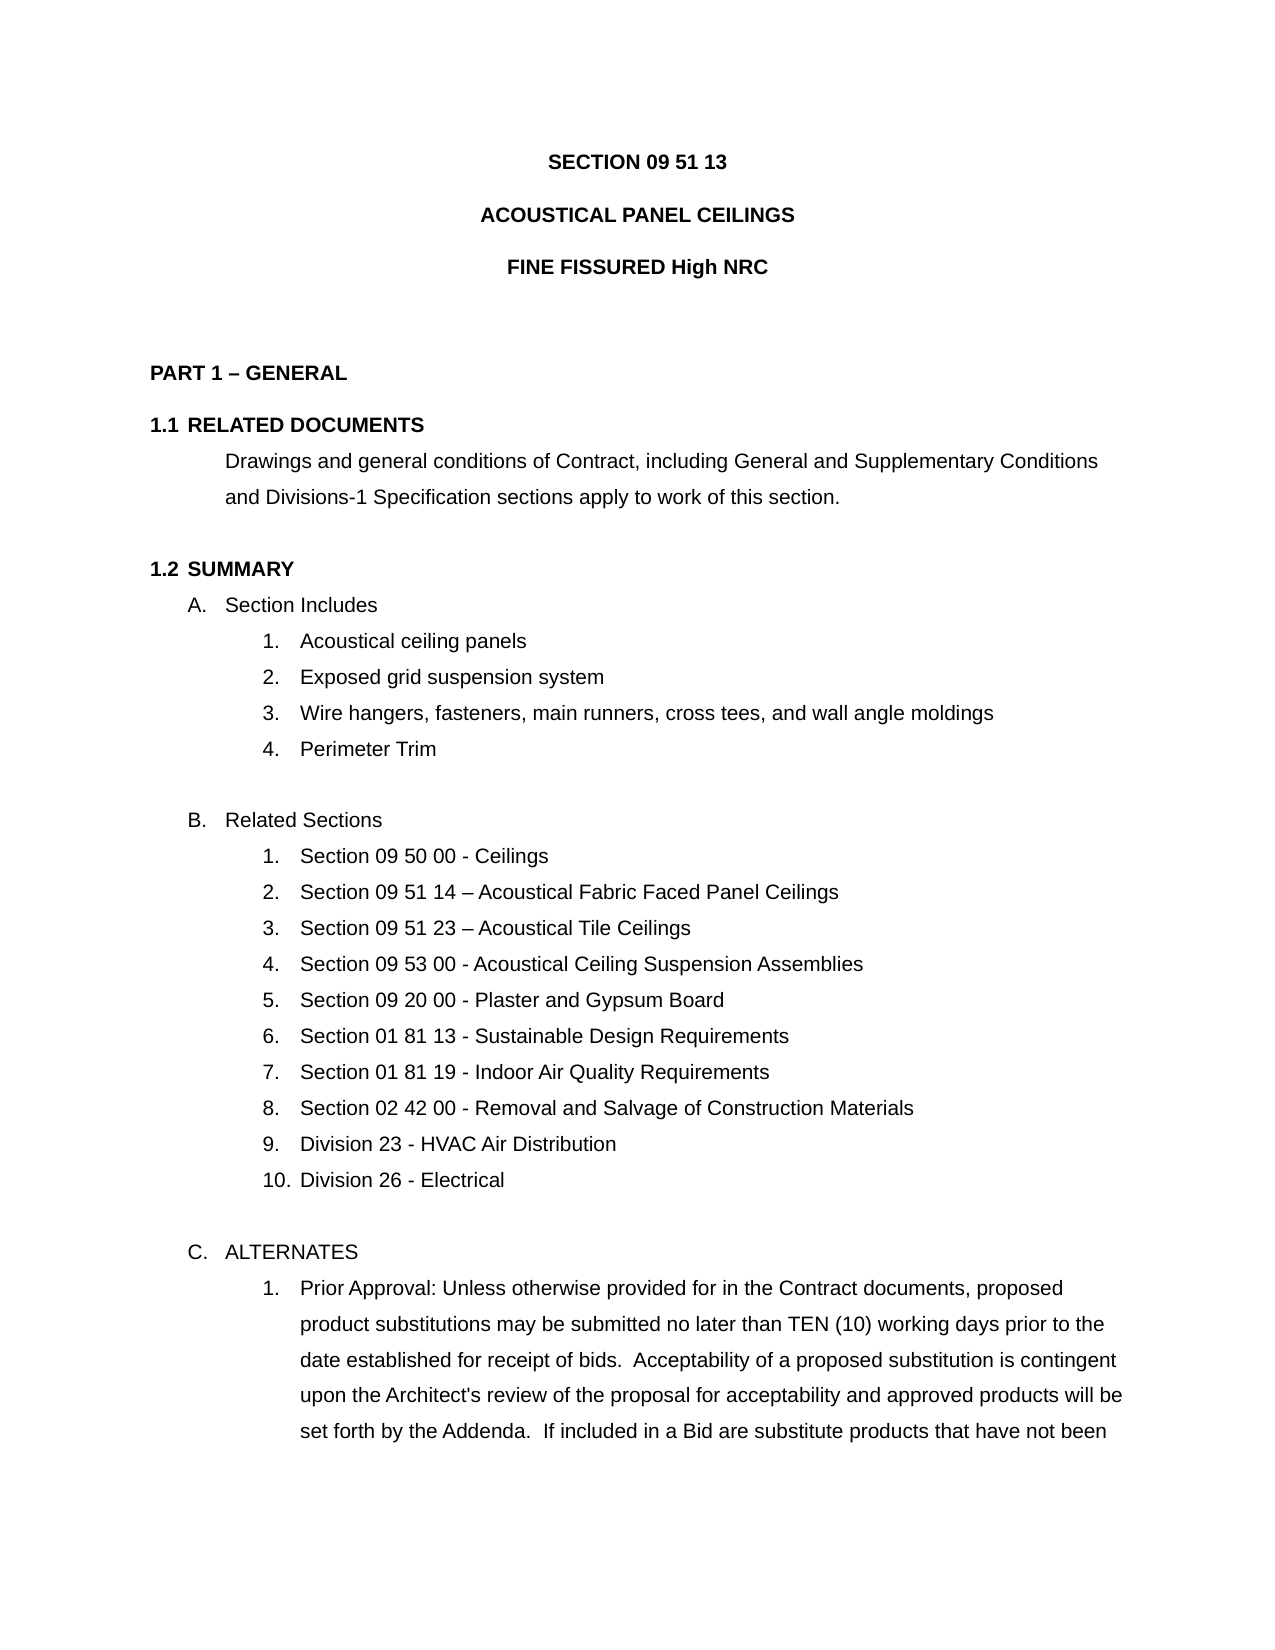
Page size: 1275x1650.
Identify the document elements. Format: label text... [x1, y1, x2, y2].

list Section 09 51 14 – Acoustical Fabric Faced Panel Ceilings [262, 880, 1125, 904]
list Division 23 - HVAC Air Distribution [262, 1132, 1125, 1156]
list Section Includes [187, 593, 1125, 617]
list Perimeter Trim [262, 736, 1125, 760]
list Exposed grid suspension system [262, 664, 1125, 688]
list Section 09 53 00 - Acoustical Ceiling Suspension Assemblies [262, 952, 1125, 976]
list Related Sections [187, 808, 1125, 832]
list Section 01 81 13 - Sustainable Design Requirements [262, 1024, 1125, 1048]
text PART 1 – GENERAL [150, 360, 1125, 384]
list Drawings and general conditions of Contract, including General and Supplementary Conditions and Divisions-1 Specification sections apply to work of this section. [225, 449, 1125, 509]
list Section 09 20 00 - Plaster and Gypsum Board [262, 988, 1125, 1012]
list Acoustical ceiling panels [262, 629, 1125, 653]
list Section 02 42 00 - Removal and Salvage of Construction Materials [262, 1096, 1125, 1120]
list RELATED DOCUMENTS [150, 413, 1125, 437]
list ALTERNATES [187, 1239, 1125, 1263]
list Section 09 50 00 - Ceilings [262, 844, 1125, 868]
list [262, 1276, 1125, 1443]
list Division 26 - Electrical [262, 1168, 1125, 1192]
text ACOUSTICAL PANEL CEILINGS [150, 203, 1125, 227]
text SECTION 09 51 13 [150, 150, 1125, 174]
list Section 09 51 23 – Acoustical Tile Ceilings [262, 916, 1125, 940]
list Section 01 81 19 - Indoor Air Quality Requirements [262, 1060, 1125, 1084]
list SUMMARY [150, 557, 1125, 581]
list Wire hangers, fasteners, main runners, cross tees, and wall angle moldings [262, 701, 1125, 724]
text FINE FISSURED High NRC [150, 255, 1125, 279]
